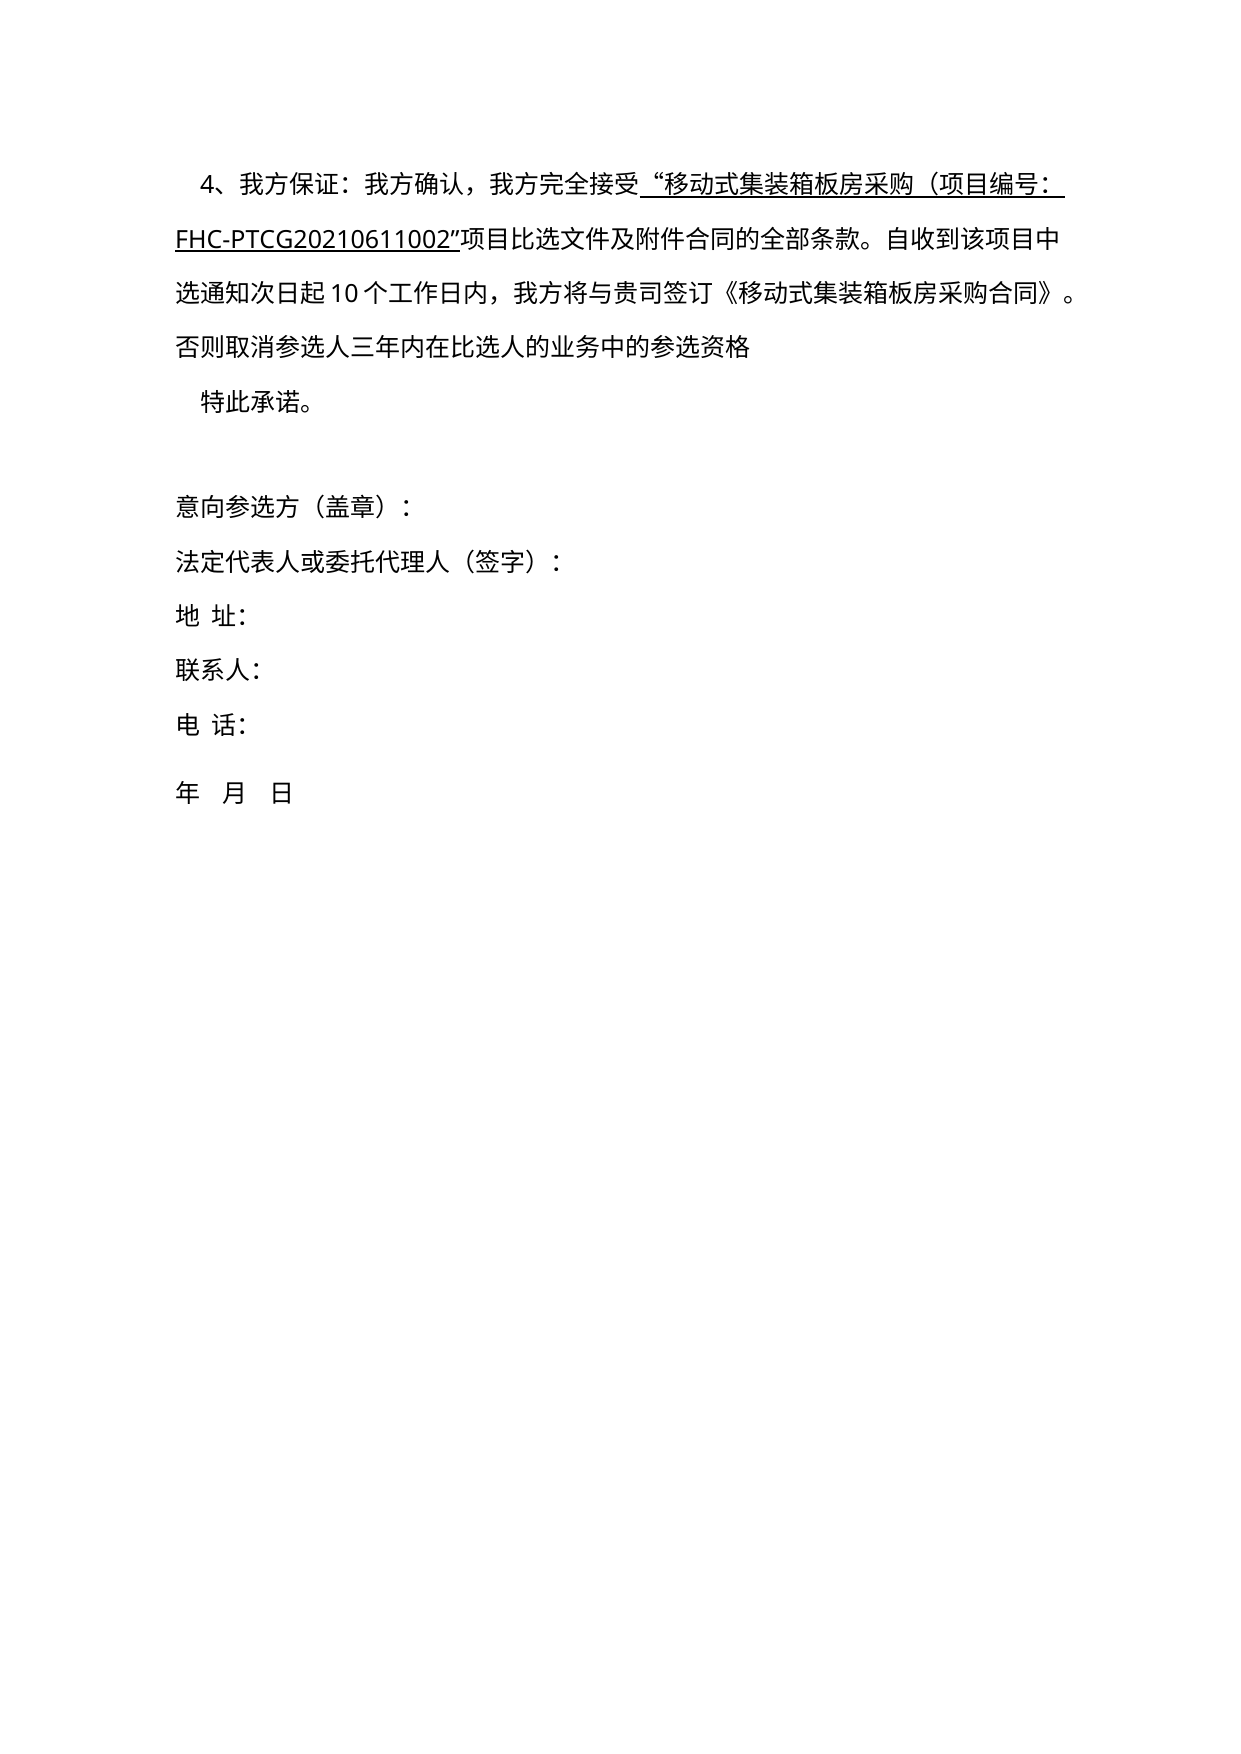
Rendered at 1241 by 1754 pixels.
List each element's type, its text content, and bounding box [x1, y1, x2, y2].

text 联系人： [175, 651, 1065, 687]
text 年 月 日 [175, 759, 1065, 824]
text 4、我方保证：我方确认，我方完全接受“移动式集装箱板房采购（项目编号：FHC-PTCG20210611002”项目比选文件及附件合同的全部条款。自收到该项目中选通知次日起10个工作日内，我方将与贵司签订《移动式集装箱板房采购合同》。否则取消参选人三年内在比选人的业务中的参选资格 [175, 165, 1065, 364]
text 意向参选方（盖章）： [175, 488, 1065, 524]
text 地 址： [175, 596, 1065, 633]
text 法定代表人或委托代理人（签字）： [175, 542, 1065, 578]
text 电 话： [175, 705, 1065, 741]
text 特此承诺。 [175, 382, 1065, 418]
